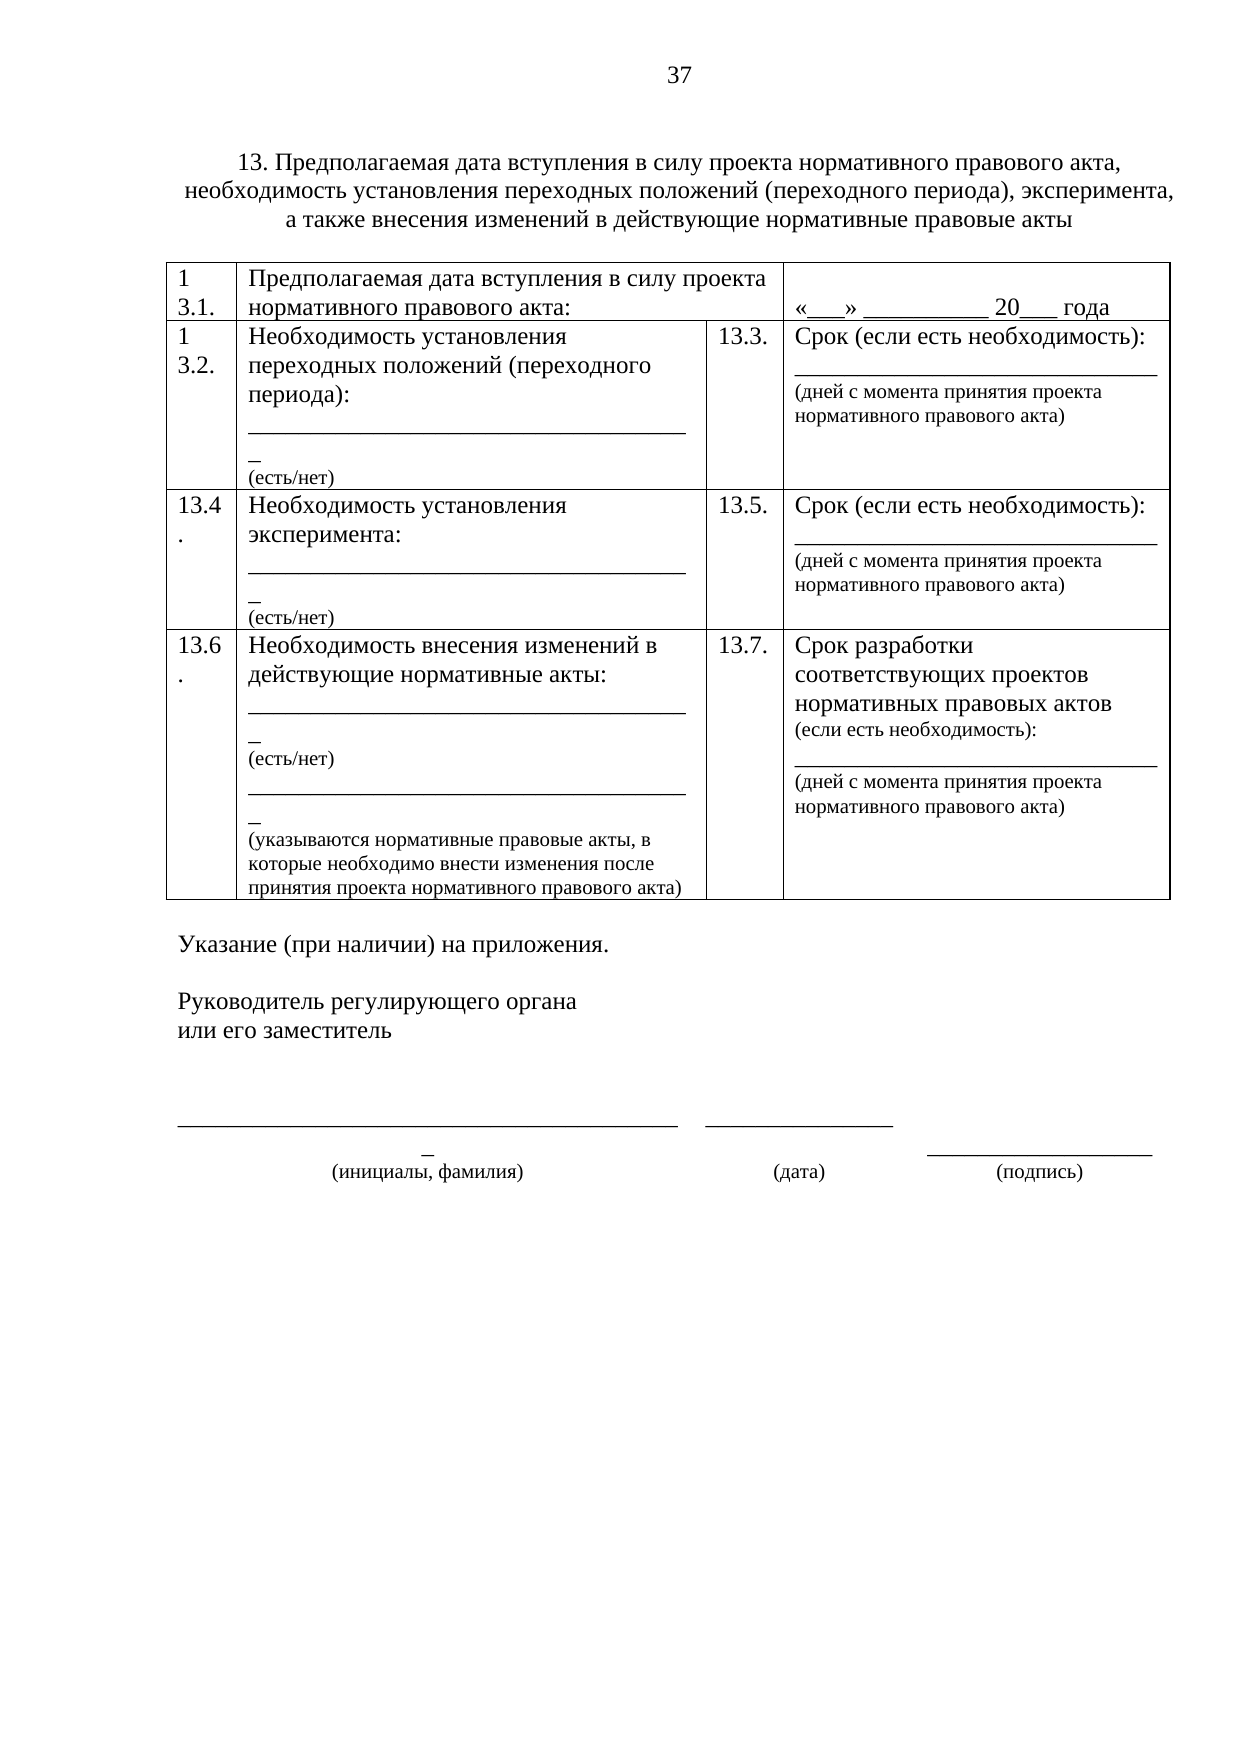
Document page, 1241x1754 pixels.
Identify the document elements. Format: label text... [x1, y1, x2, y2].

table_cell 13.7. [707, 630, 783, 899]
table_header _________________________________________ [166, 1073, 689, 1159]
table_cell (инициалы, фамилия) [166, 1159, 689, 1183]
table_cell Необходимость установления переходных положений (переходного периода): ____________________________________ (есть/нет) [237, 321, 706, 489]
text Руководитель регулирующего органа [177, 986, 1181, 1015]
table_header 13.1. [167, 263, 236, 320]
table_cell Необходимость внесения изменений в действующие нормативные акты: ____________________________________ (есть/нет) ____________________________________ (указываются нормативные правовые акты, в которые необходимо внести изменения после принятия проекта нормативного правового акта) [237, 630, 706, 899]
text Указание (при наличии) на приложения. [177, 929, 1181, 958]
text или его заместитель [177, 1015, 1181, 1044]
table_cell Необходимость установления эксперимента: ____________________________________ (есть/нет) [237, 490, 706, 629]
table_cell 13.6. [167, 630, 236, 899]
table_header __________________ [909, 1073, 1170, 1159]
text 13. Предполагаемая дата вступления в силу проекта нормативного правового акта, необходимость установления переходных положений (переходного периода), эксперимента, а также внесения изменений в действующие нормативные правовые акты [177, 147, 1181, 233]
table_cell Срок (если есть необходимость): _____________________________ (дней с момента принятия проекта нормативного правового акта) [784, 321, 1169, 489]
table_cell 13.5. [707, 490, 783, 629]
table_header _______________ [689, 1073, 909, 1159]
table_cell 13.2. [167, 321, 236, 489]
table_cell (подпись) [909, 1159, 1170, 1183]
table_header Предполагаемая дата вступления в силу проекта нормативного правового акта: [237, 263, 783, 320]
table_cell Срок (если есть необходимость): _____________________________ (дней с момента принятия проекта нормативного правового акта) [784, 490, 1169, 629]
table_cell 13.3. [707, 321, 783, 489]
table_header «___» __________ 20___ года [784, 263, 1169, 320]
table_cell Срок разработки соответствующих проектов нормативных правовых актов (если есть необходимость): _____________________________ (дней с момента принятия проекта нормативного правового акта) [784, 630, 1169, 899]
table_cell 13.4. [167, 490, 236, 629]
table_cell (дата) [689, 1159, 909, 1183]
